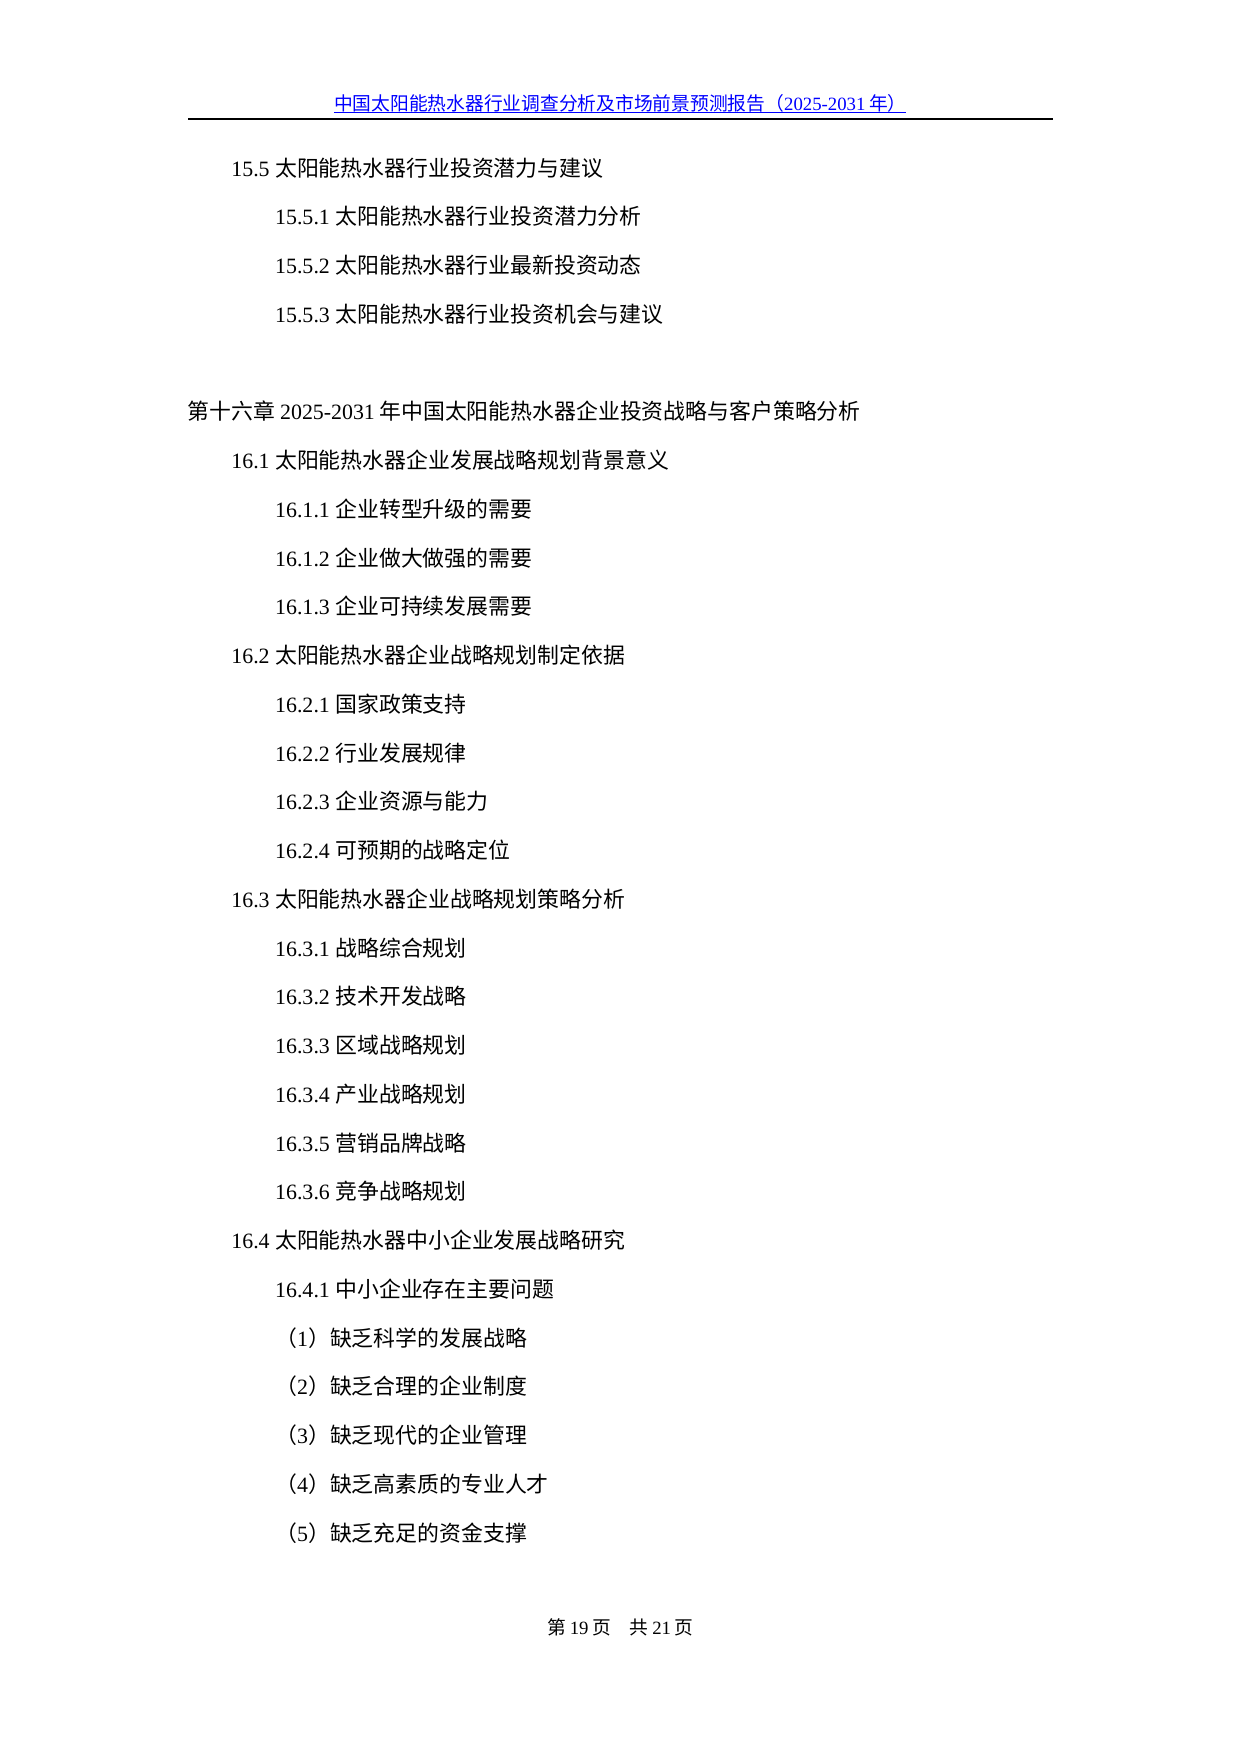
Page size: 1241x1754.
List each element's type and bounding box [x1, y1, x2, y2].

text [187, 150, 1053, 1548]
